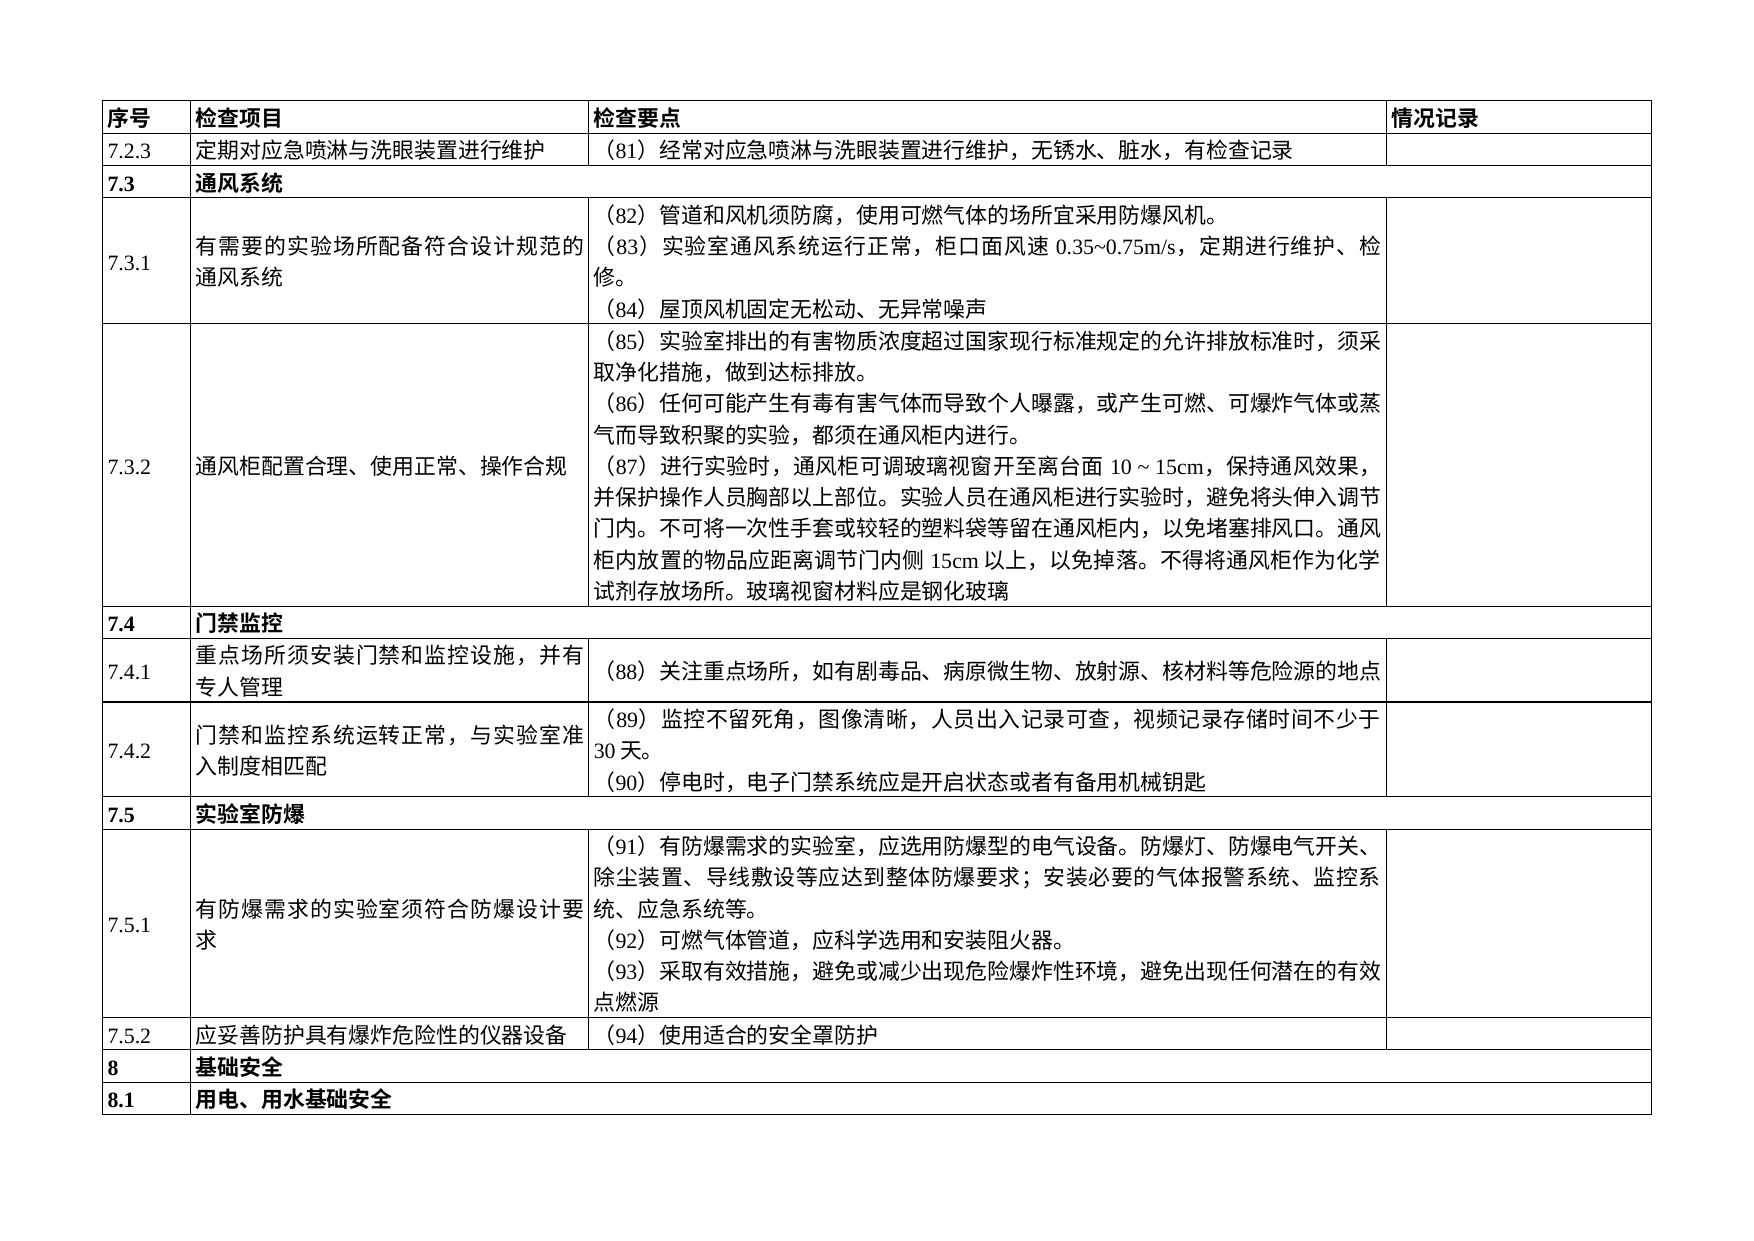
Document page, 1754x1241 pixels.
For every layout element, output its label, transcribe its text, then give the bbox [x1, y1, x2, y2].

table_cell 通风系统 [191, 166, 1651, 197]
table_cell [1387, 830, 1651, 1017]
table_header 情况记录 [1387, 101, 1651, 133]
table_cell 定期对应急喷淋与洗眼装置进行维护 [191, 134, 588, 165]
table_cell （91）有防爆需求的实验室，应选用防爆型的电气设备。防爆灯、防爆电气开关、除尘装置、导线敷设等应达到整体防爆要求；安装必要的气体报警系统、监控系统、应急系统等。 （92）可燃气体管道，应科学选用和安装阻火器。 （93）采取有效措施，避免或减少出现危险爆炸性环境，避免出现任何潜在的有效点燃源 [589, 830, 1386, 1017]
table_cell 7.5.2 [103, 1018, 190, 1049]
table_cell 门禁监控 [191, 607, 1651, 638]
table_header 检查项目 [191, 101, 588, 133]
table_cell （89）监控不留死角，图像清晰，人员出入记录可查，视频记录存储时间不少于30天。 （90）停电时，电子门禁系统应是开启状态或者有备用机械钥匙 [589, 703, 1386, 796]
table_cell 8.1 [103, 1083, 190, 1114]
table_cell （81）经常对应急喷淋与洗眼装置进行维护，无锈水、脏水，有检查记录 [589, 134, 1386, 165]
table_cell [1387, 134, 1651, 165]
table_cell 重点场所须安装门禁和监控设施，并有专人管理 [191, 639, 588, 701]
table_cell （82）管道和风机须防腐，使用可燃气体的场所宜采用防爆风机。 （83）实验室通风系统运行正常，柜口面风速0.35~0.75m/s，定期进行维护、检修。 （84）屋顶风机固定无松动、无异常噪声 [589, 198, 1386, 323]
table_cell [1387, 198, 1651, 323]
table_cell 7.2.3 [103, 134, 190, 165]
table_cell 7.3.2 [103, 324, 190, 606]
table_cell 有防爆需求的实验室须符合防爆设计要求 [191, 830, 588, 1017]
table_cell 门禁和监控系统运转正常，与实验室准入制度相匹配 [191, 703, 588, 796]
table_cell （94）使用适合的安全罩防护 [589, 1018, 1386, 1049]
table_cell （88）关注重点场所，如有剧毒品、病原微生物、放射源、核材料等危险源的地点 [589, 639, 1386, 701]
table_cell （85）实验室排出的有害物质浓度超过国家现行标准规定的允许排放标准时，须采取净化措施，做到达标排放。 （86）任何可能产生有毒有害气体而导致个人曝露，或产生可燃、可爆炸气体或蒸气而导致积聚的实验，都须在通风柜内进行。 （87）进行实验时，通风柜可调玻璃视窗开至离台面10 ~ 15cm，保持通风效果，并保护操作人员胸部以上部位。实验人员在通风柜进行实验时，避免将头伸入调节门内。不可将一次性手套或较轻的塑料袋等留在通风柜内，以免堵塞排风口。通风柜内放置的物品应距离调节门内侧15cm以上，以免掉落。不得将通风柜作为化学试剂存放场所。玻璃视窗材料应是钢化玻璃 [589, 324, 1386, 606]
table_cell 7.5 [103, 797, 190, 828]
table_cell 应妥善防护具有爆炸危险性的仪器设备 [191, 1018, 588, 1049]
table_cell 7.3 [103, 166, 190, 197]
table_cell 7.4.1 [103, 639, 190, 701]
table_header 序号 [103, 101, 190, 133]
table_cell 7.4.2 [103, 703, 190, 796]
table_cell [1387, 703, 1651, 796]
table_cell 7.3.1 [103, 198, 190, 323]
table_cell 有需要的实验场所配备符合设计规范的通风系统 [191, 198, 588, 323]
table_cell 通风柜配置合理、使用正常、操作合规 [191, 324, 588, 606]
table_cell [1387, 1018, 1651, 1049]
table_cell 7.4 [103, 607, 190, 638]
table_cell 用电、用水基础安全 [191, 1083, 1651, 1114]
table_cell [1387, 639, 1651, 701]
table_cell 7.5.1 [103, 830, 190, 1017]
table_cell [1387, 324, 1651, 606]
table_cell 8 [103, 1050, 190, 1082]
table_cell 实验室防爆 [191, 797, 1651, 828]
table_cell 基础安全 [191, 1050, 1651, 1082]
table_header 检查要点 [589, 101, 1386, 133]
